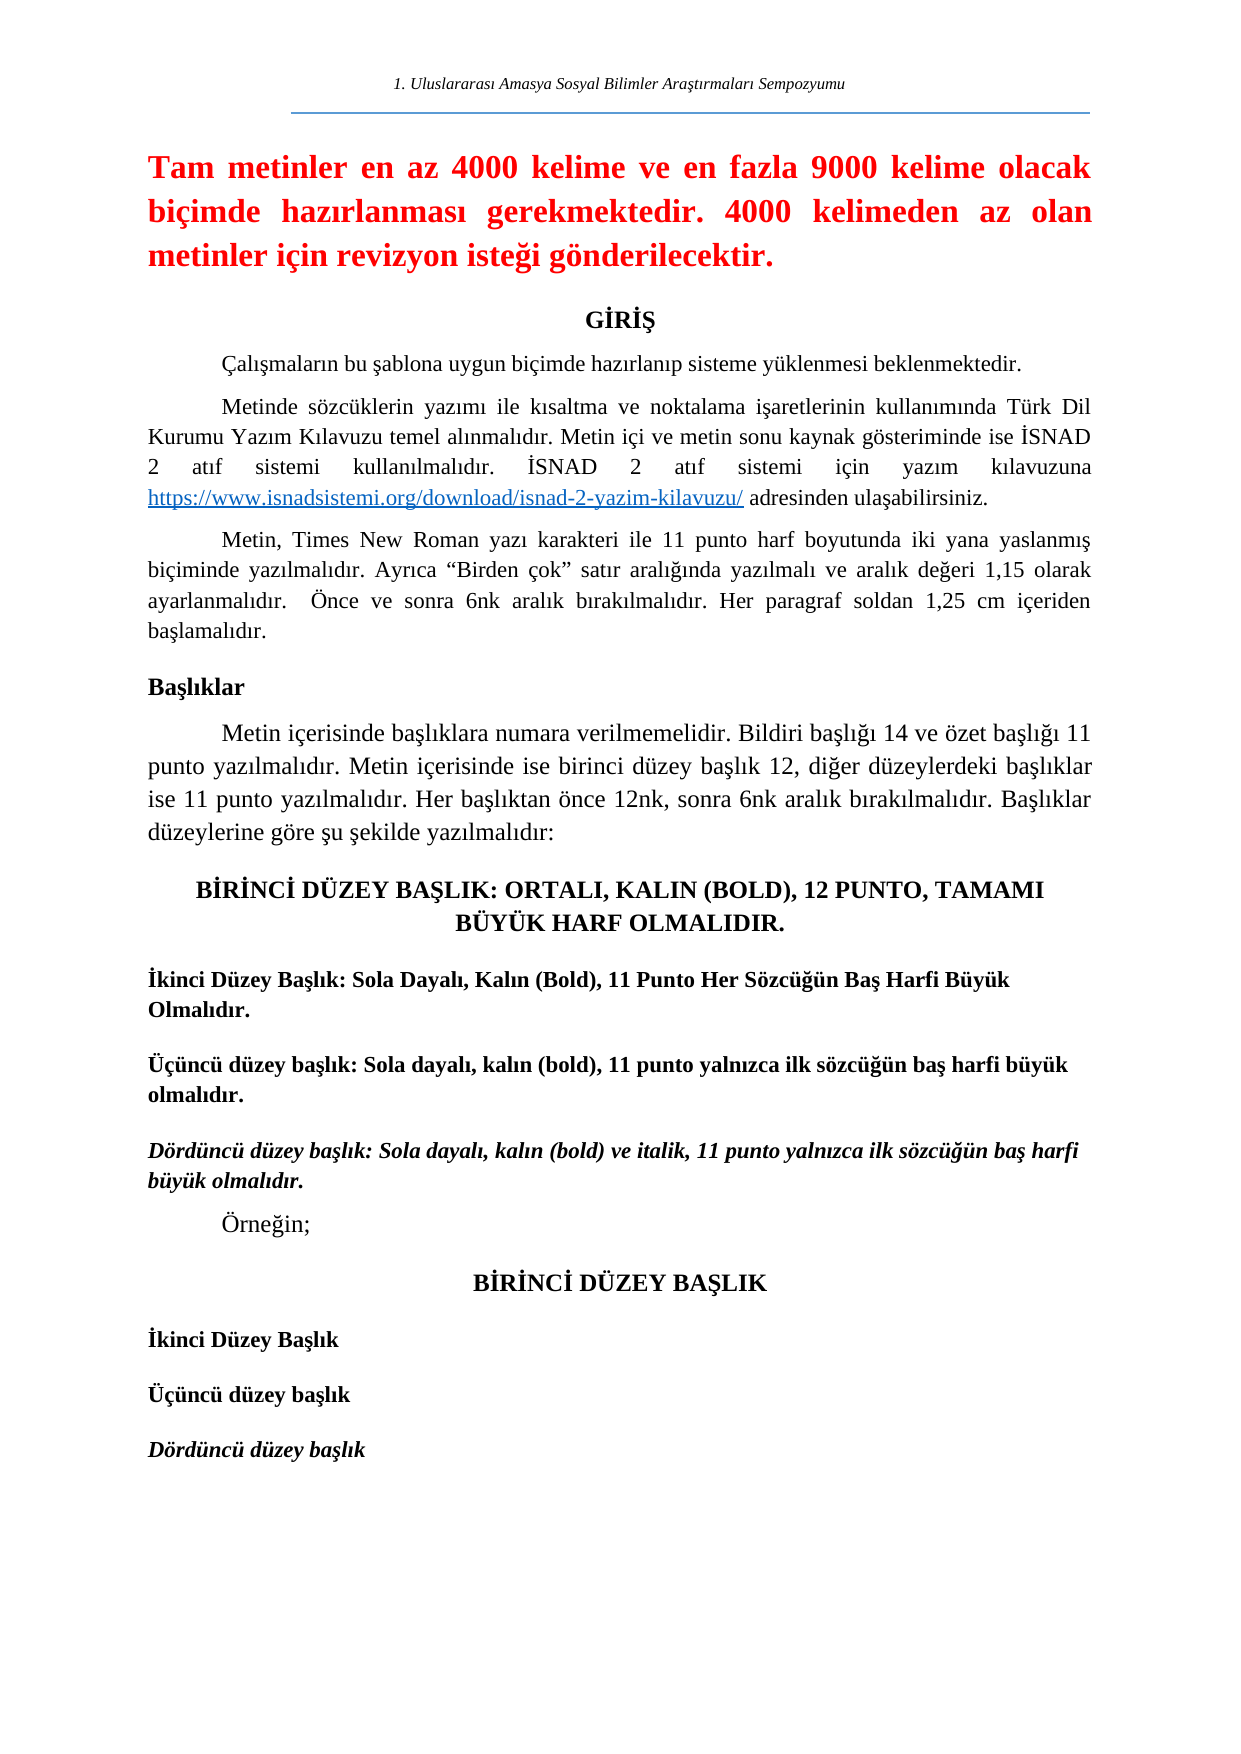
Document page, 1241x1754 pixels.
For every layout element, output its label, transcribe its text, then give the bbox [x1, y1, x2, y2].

subtitle Dördüncü düzey başlık [148, 1436, 1093, 1462]
subtitle Başlıklar [148, 672, 1093, 701]
text Örneğin; [148, 1209, 1093, 1238]
subtitle Üçüncü düzey başlık [148, 1381, 1093, 1407]
subtitle GİRİŞ [148, 305, 1093, 333]
subtitle BİRİNCİ DÜZEY BAŞLIK [148, 1268, 1093, 1296]
text Metin, Times New Roman yazı karakteri ile 11 punto harf boyutunda iki yana yaslanmış biçiminde yazılmalıdır. Ayrıca “Birden çok” satır aralığında yazılmalı ve aralık değeri 1,15 olarak ayarlanmalıdır. Önce ve sonra 6nk aralık bırakılmalıdır. Her paragraf soldan 1,25 cm içeriden başlamalıdır. [148, 526, 1093, 643]
subtitle İkinci Düzey Başlık: Sola Dayalı, Kalın (Bold), 11 Punto Her Sözcüğün Baş Harfi Büyük Olmalıdır. [148, 966, 1093, 1022]
text Metinde sözcüklerin yazımı ile kısaltma ve noktalama işaretlerinin kullanımında Türk Dil Kurumu Yazım Kılavuzu temel alınmalıdır. Metin içi ve metin sonu kaynak gösteriminde ise İSNAD 2 atıf sistemi kullanılmalıdır. İSNAD 2 atıf sistemi için yazım kılavuzuna https://www.isnadsistemi.org/download/isnad-2-yazim-kilavuzu/ adresinden ulaşabilirsiniz. [148, 393, 1093, 510]
text Tam metinler en az 4000 kelime ve en fazla 9000 kelime olacak biçimde hazırlanması gerekmektedir. 4000 kelimeden az olan metinler için revizyon isteği gönderilecektir. [148, 148, 1093, 274]
subtitle Üçüncü düzey başlık: Sola dayalı, kalın (bold), 11 punto yalnızca ilk sözcüğün baş harfi büyük olmalıdır. [148, 1051, 1093, 1108]
text Metin içerisinde başlıklara numara verilmemelidir. Bildiri başlığı 14 ve özet başlığı 11 punto yazılmalıdır. Metin içerisinde ise birinci düzey başlık 12, diğer düzeylerdeki başlıklar ise 11 punto yazılmalıdır. Her başlıktan önce 12nk, sonra 6nk aralık bırakılmalıdır. Başlıklar düzeylerine göre şu şekilde yazılmalıdır: [148, 718, 1093, 846]
subtitle İkinci Düzey Başlık [148, 1326, 1093, 1352]
subtitle Dördüncü düzey başlık: Sola dayalı, kalın (bold) ve italik, 11 punto yalnızca ilk sözcüğün baş harfi büyük olmalıdır. [148, 1137, 1093, 1193]
subtitle Birinci Düzey Başlık: Ortalı, kalın (bold), 12 punto, tamamı büyük harf olmalıdır. [148, 875, 1093, 937]
text Çalışmaların bu şablona uygun biçimde hazırlanıp sisteme yüklenmesi beklenmektedir. [148, 350, 1093, 377]
